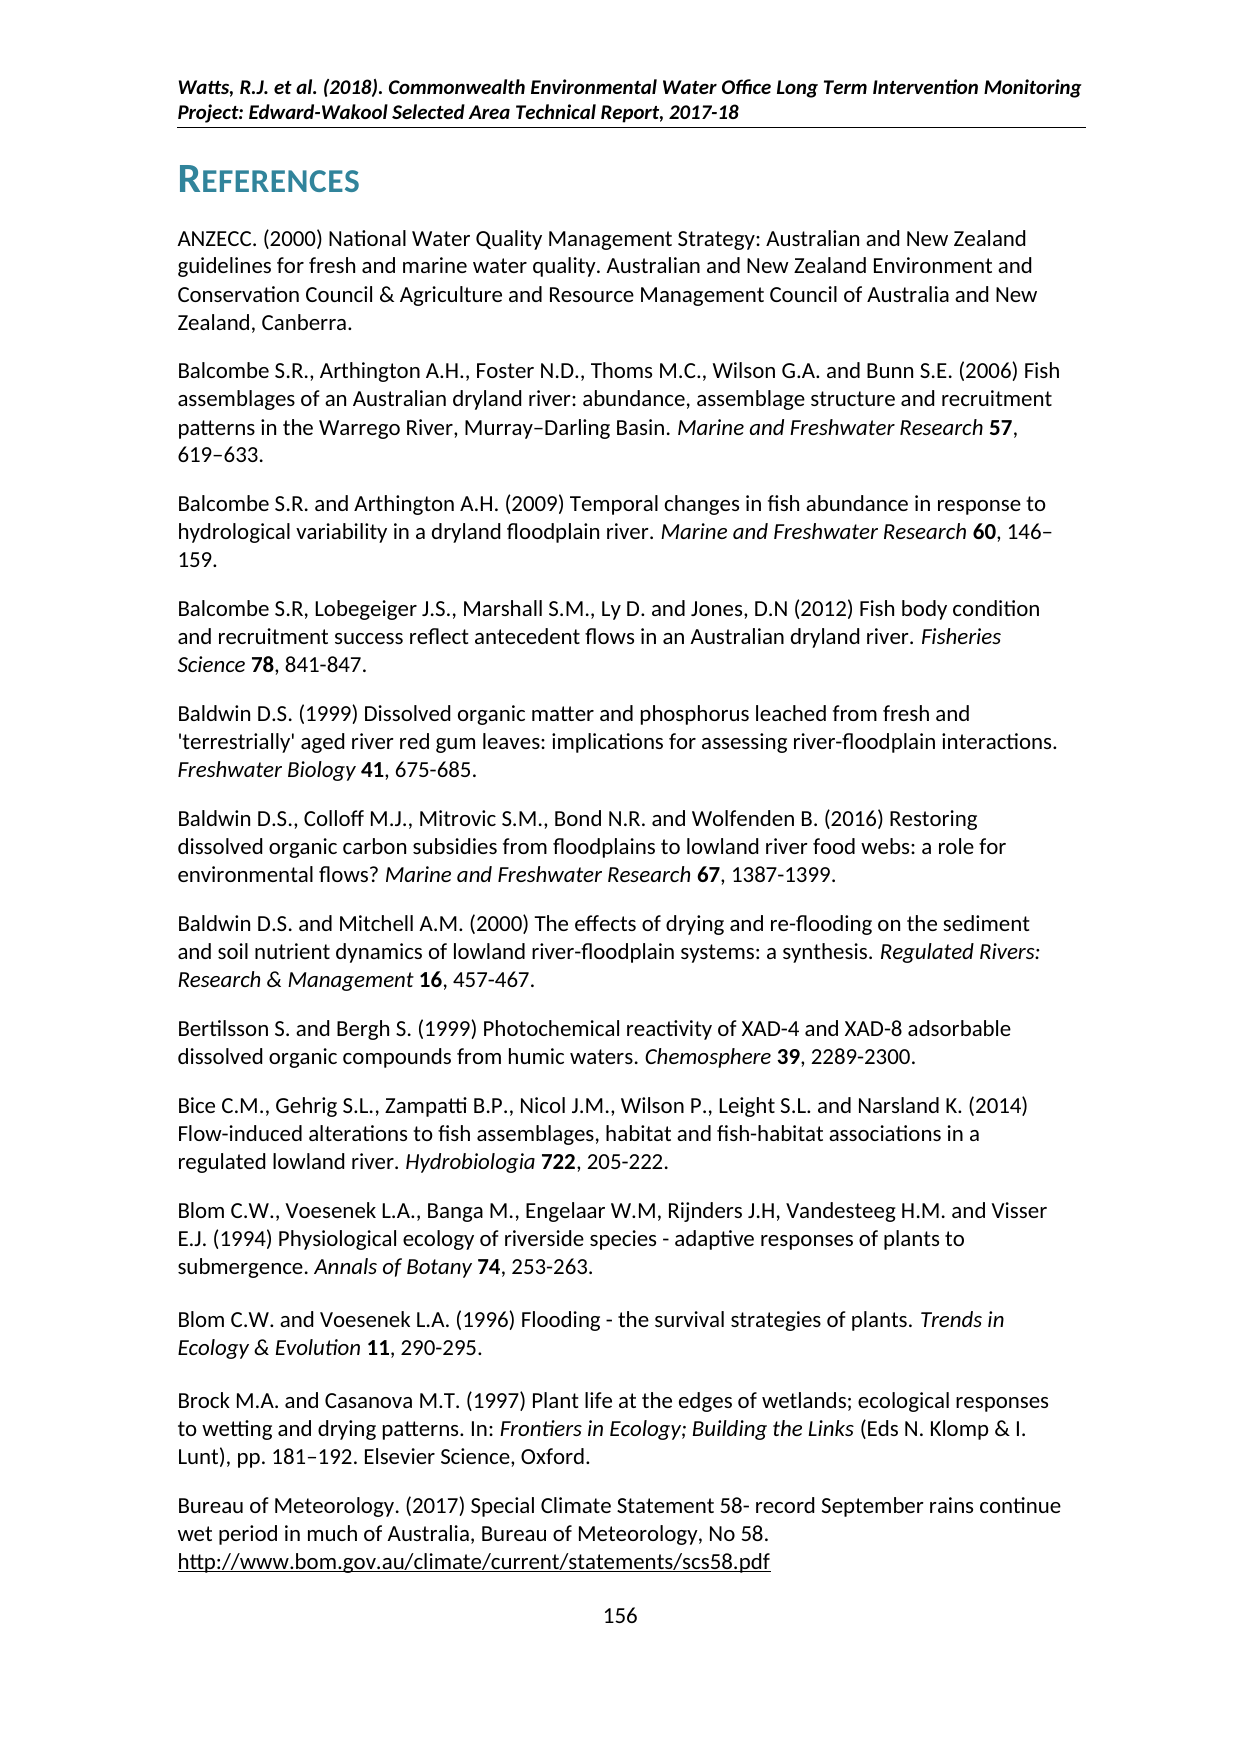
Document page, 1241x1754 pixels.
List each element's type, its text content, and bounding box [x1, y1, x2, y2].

text Bice C.M., Gehrig S.L., Zampatti B.P., Nicol J.M., Wilson P., Leight S.L. and Narsland K. (2014) Flow-induced alterations to fish assemblages, habitat and fish-habitat associations in a regulated lowland river. Hydrobiologia 722, 205-222. [177, 1091, 1063, 1175]
text Baldwin D.S., Colloff M.J., Mitrovic S.M., Bond N.R. and Wolfenden B. (2016) Restoring dissolved organic carbon subsidies from floodplains to lowland river food webs: a role for environmental flows? Marine and Freshwater Research 67, 1387-1399. [177, 804, 1063, 888]
subtitle References [177, 165, 1063, 199]
text ANZECC. (2000) National Water Quality Management Strategy: Australian and New Zealand guidelines for fresh and marine water quality. Australian and New Zealand Environment and Conservation Council & Agriculture and Resource Management Council of Australia and New Zealand, Canberra. [177, 224, 1063, 336]
text Baldwin D.S. (1999) Dissolved organic matter and phosphorus leached from fresh and 'terrestrially' aged river red gum leaves: implications for assessing river-floodplain interactions. Freshwater Biology 41, 675-685. [177, 699, 1063, 783]
text Balcombe S.R. and Arthington A.H. (2009) Temporal changes in fish abundance in response to hydrological variability in a dryland floodplain river. Marine and Freshwater Research 60, 146–159. [177, 489, 1063, 573]
text Brock M.A. and Casanova M.T. (1997) Plant life at the edges of wetlands; ecological responses to wetting and drying patterns. In: Frontiers in Ecology; Building the Links (Eds N. Klomp & I. Lunt), pp. 181–192. Elsevier Science, Oxford. [177, 1386, 1063, 1470]
text Bertilsson S. and Bergh S. (1999) Photochemical reactivity of XAD-4 and XAD-8 adsorbable dissolved organic compounds from humic waters. Chemosphere 39, 2289-2300. [177, 1014, 1063, 1070]
text Bureau of Meteorology. (2017) Special Climate Statement 58- record September rains continue wet period in much of Australia, Bureau of Meteorology, No 58. http://www.bom.gov.au/climate/current/statements/scs58.pdf [177, 1491, 1063, 1575]
text Baldwin D.S. and Mitchell A.M. (2000) The effects of drying and re-flooding on the sediment and soil nutrient dynamics of lowland river-floodplain systems: a synthesis. Regulated Rivers: Research & Management 16, 457-467. [177, 909, 1063, 993]
text Blom C.W., Voesenek L.A., Banga M., Engelaar W.M, Rijnders J.H, Vandesteeg H.M. and Visser E.J. (1994) Physiological ecology of riverside species - adaptive responses of plants to submergence. Annals of Botany 74, 253-263. [177, 1196, 1063, 1280]
text Balcombe S.R., Arthington A.H., Foster N.D., Thoms M.C., Wilson G.A. and Bunn S.E. (2006) Fish assemblages of an Australian dryland river: abundance, assemblage structure and recruitment patterns in the Warrego River, Murray–Darling Basin. Marine and Freshwater Research 57, 619–633. [177, 357, 1063, 469]
text Blom C.W. and Voesenek L.A. (1996) Flooding - the survival strategies of plants. Trends in Ecology & Evolution 11, 290-295. [177, 1305, 1063, 1361]
text Balcombe S.R, Lobegeiger J.S., Marshall S.M., Ly D. and Jones, D.N (2012) Fish body condition and recruitment success reflect antecedent flows in an Australian dryland river. Fisheries Science 78, 841-847. [177, 594, 1063, 678]
